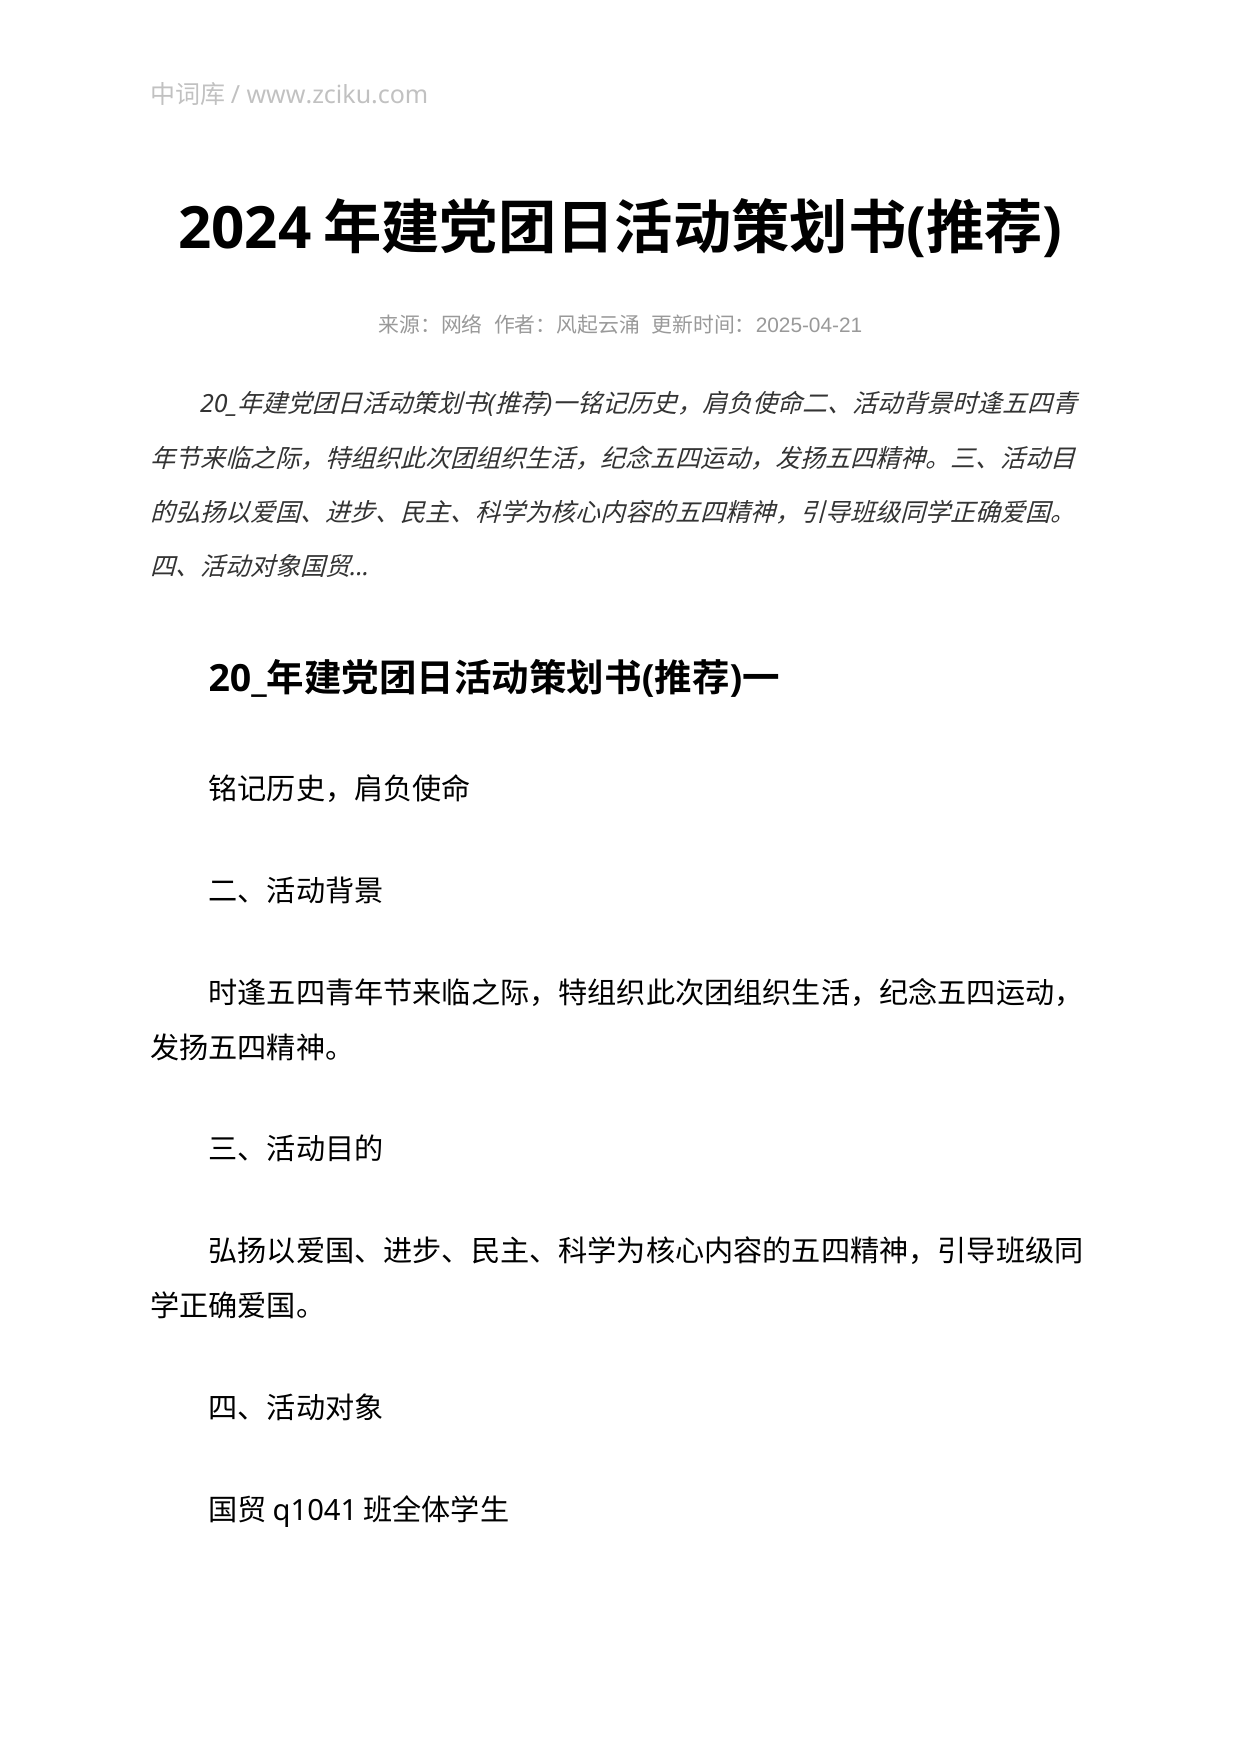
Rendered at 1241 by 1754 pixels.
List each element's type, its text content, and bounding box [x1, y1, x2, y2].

text 时逢五四青年节来临之际，特组织此次团组织生活，纪念五四运动，发扬五四精神。 [150, 969, 1090, 1066]
text 铭记历史，肩负使命 [150, 766, 1090, 808]
text 二、活动背景 [150, 867, 1090, 910]
text 四、活动对象 [150, 1384, 1090, 1427]
text 20_年建党团日活动策划书(推荐)一铭记历史，肩负使命二、活动背景时逢五四青年节来临之际，特组织此次团组织生活，纪念五四运动，发扬五四精神。三、活动目的弘扬以爱国、进步、民主、科学为核心内容的五四精神，引导班级同学正确爱国。四、活动对象国贸... [150, 384, 1090, 583]
text 来源：网络 作者：风起云涌 更新时间：2025-04-21 [150, 313, 1090, 337]
text 三、活动目的 [150, 1126, 1090, 1168]
text 国贸q1041班全体学生 [150, 1486, 1090, 1528]
text 弘扬以爱国、进步、民主、科学为核心内容的五四精神，引导班级同学正确爱国。 [150, 1228, 1090, 1325]
subtitle 2024年建党团日活动策划书(推荐) [150, 181, 1090, 266]
text 20_年建党团日活动策划书(推荐)一 [150, 648, 1090, 703]
